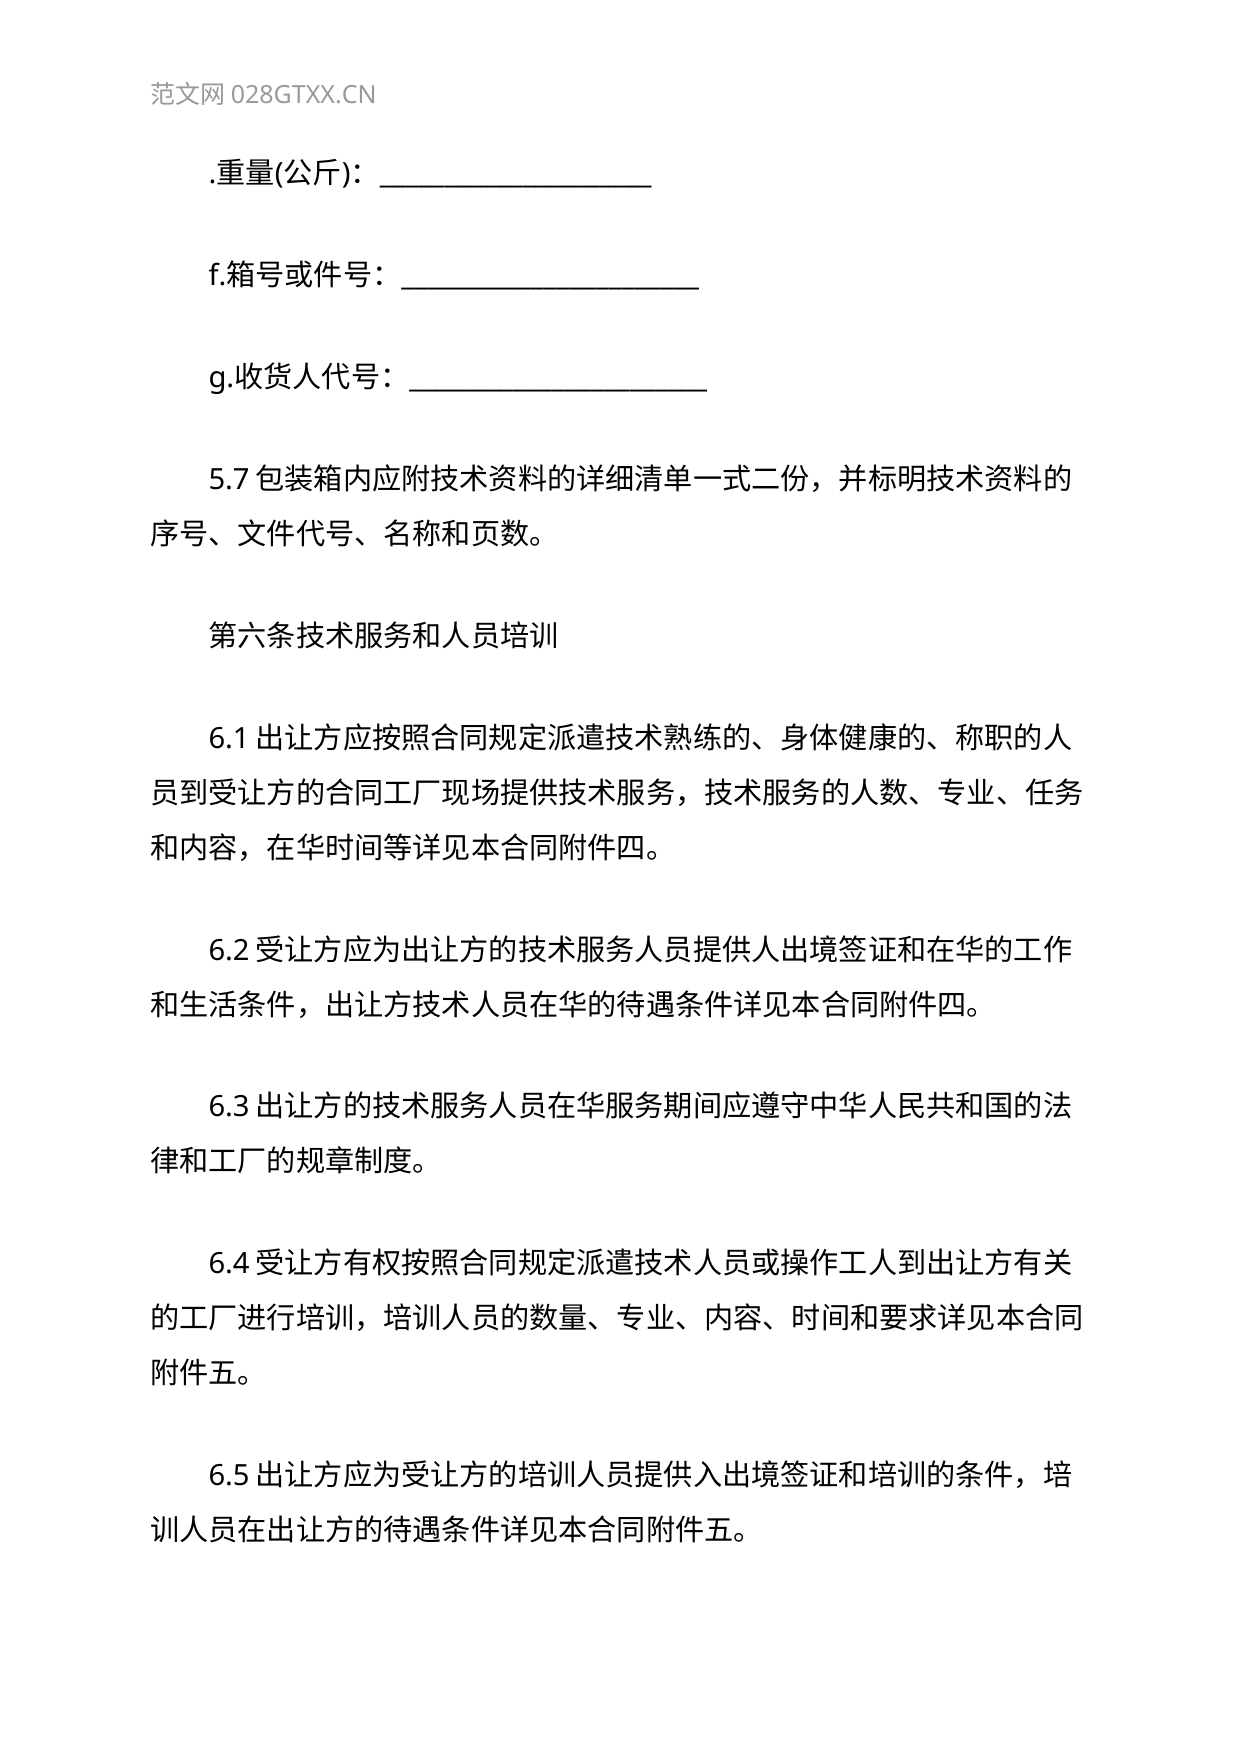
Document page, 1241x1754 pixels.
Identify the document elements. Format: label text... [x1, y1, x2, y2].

text 6.2受让方应为出让方的技术服务人员提供人出境签证和在华的工作和生活条件，出让方技术人员在华的待遇条件详见本合同附件四。 [150, 926, 1090, 1023]
text 6.5出让方应为受让方的培训人员提供入出境签证和培训的条件，培训人员在出让方的待遇条件详见本合同附件五。 [150, 1451, 1090, 1549]
text 6.4受让方有权按照合同规定派遣技术人员或操作工人到出让方有关的工厂进行培训，培训人员的数量、专业、内容、时间和要求详见本合同附件五。 [150, 1240, 1090, 1392]
text 6.3出让方的技术服务人员在华服务期间应遵守中华人民共和国的法律和工厂的规章制度。 [150, 1083, 1090, 1180]
text g.收货人代号：_______________________ [150, 354, 1090, 396]
text .重量(公斤)：_____________________ [150, 150, 1090, 192]
text 5.7包装箱内应附技术资料的详细清单一式二份，并标明技术资料的序号、文件代号、名称和页数。 [150, 456, 1090, 553]
text 6.1出让方应按照合同规定派遣技术熟练的、身体健康的、称职的人员到受让方的合同工厂现场提供技术服务，技术服务的人数、专业、任务和内容，在华时间等详见本合同附件四。 [150, 714, 1090, 867]
text f.箱号或件号：_______________________ [150, 252, 1090, 294]
text 第六条技术服务和人员培训 [150, 613, 1090, 655]
